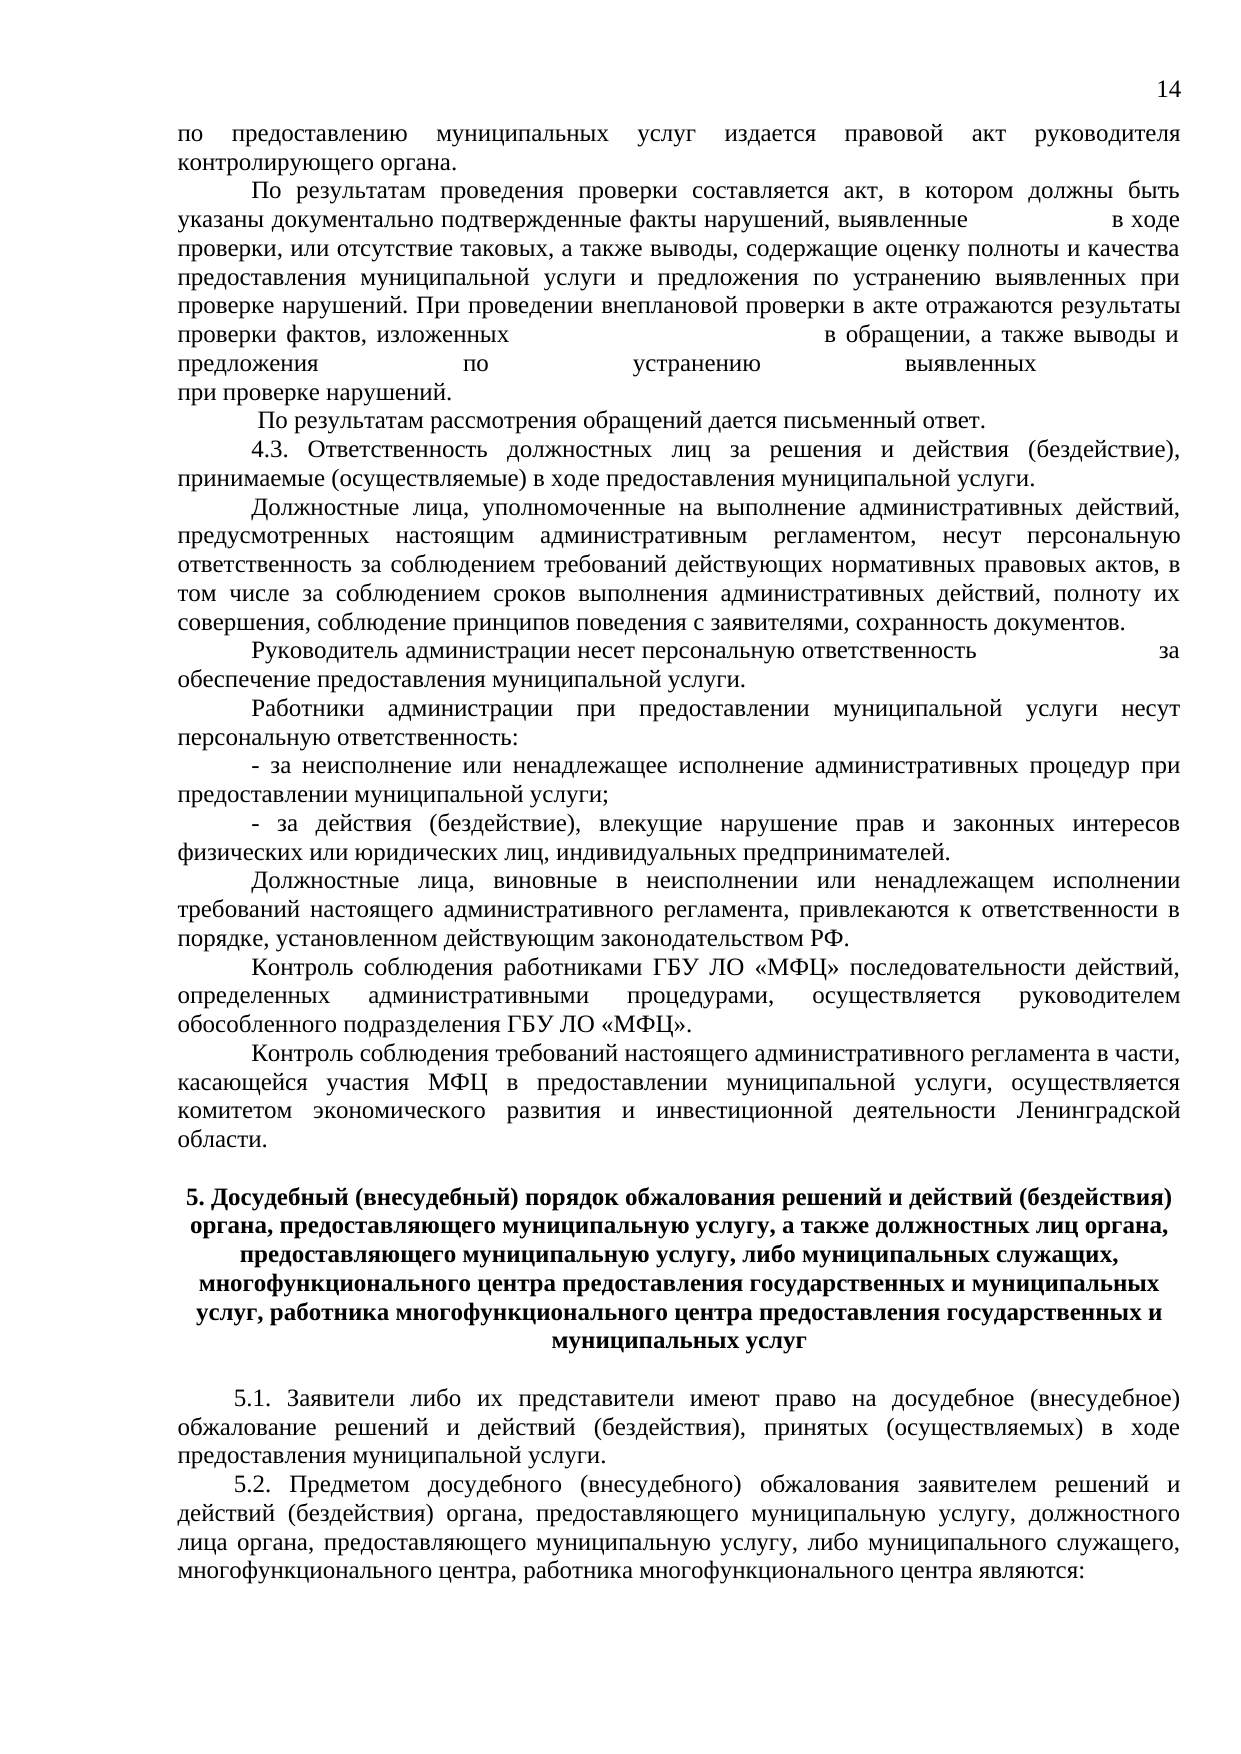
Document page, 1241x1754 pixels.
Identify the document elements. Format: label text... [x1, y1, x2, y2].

title - за неисполнение или ненадлежащее исполнение административных процедур при предоставлении муниципальной услуги; [177, 751, 1181, 808]
title Должностные лица, виновные в неисполнении или ненадлежащем исполнении требований настоящего административного регламента, привлекаются к ответственности в порядке, установленном действующим законодательством РФ. [177, 866, 1181, 952]
title Контроль соблюдения требований настоящего административного регламента в части, касающейся участия МФЦ в предоставлении муниципальной услуги, осуществляется комитетом экономического развития и инвестиционной деятельности Ленинградской области. [177, 1038, 1181, 1153]
title - за действия (бездействие), влекущие нарушение прав и законных интересов физических или юридических лиц, индивидуальных предпринимателей. [177, 808, 1181, 866]
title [177, 118, 1181, 176]
title Руководитель администрации несет персональную ответственность за обеспечение предоставления муниципальной услуги. [177, 636, 1181, 693]
title По результатам проведения проверки составляется акт, в котором должны быть указаны документально подтвержденные факты нарушений, выявленные в ходе проверки, или отсутствие таковых, а также выводы, содержащие оценку полноты и качества предоставления муниципальной услуги и предложения по устранению выявленных при проверке нарушений. При проведении внеплановой проверки в акте отражаются результаты проверки фактов, изложенных в обращении, а также выводы и предложения по устранению выявленных при проверке нарушений. [177, 176, 1181, 406]
title По результатам рассмотрения обращений дается письменный ответ. [177, 406, 1181, 434]
title 4.3. Ответственность должностных лиц за решения и действия (бездействие), принимаемые (осуществляемые) в ходе предоставления муниципальной услуги. [177, 434, 1181, 492]
title Работники администрации при предоставлении муниципальной услуги несут персональную ответственность: [177, 693, 1181, 751]
title Должностные лица, уполномоченные на выполнение административных действий, предусмотренных настоящим административным регламентом, несут персональную ответственность за соблюдением требований действующих нормативных правовых актов, в том числе за соблюдением сроков выполнения административных действий, полноту их совершения, соблюдение принципов поведения с заявителями, сохранность документов. [177, 492, 1181, 636]
text 5.2. Предметом досудебного (внесудебного) обжалования заявителем решений и действий (бездействия) органа, предоставляющего муниципальную услугу, должностного лица органа, предоставляющего муниципальную услугу, либо муниципального служащего, многофункционального центра, работника многофункционального центра являются: [177, 1469, 1181, 1584]
subtitle 5. Досудебный (внесудебный) порядок обжалования решений и действий (бездействия) органа, предоставляющего муниципальную услугу, а также должностных лиц органа, предоставляющего муниципальную услугу, либо муниципальных служащих, многофункционального центра предоставления государственных и муниципальных услуг, работника многофункционального центра предоставления государственных и муниципальных услуг [177, 1182, 1181, 1354]
title Контроль соблюдения работниками ГБУ ЛО «МФЦ» последовательности действий, определенных административными процедурами, осуществляется руководителем обособленного подразделения ГБУ ЛО «МФЦ». [177, 952, 1181, 1038]
text 5.1. Заявители либо их представители имеют право на досудебное (внесудебное) обжалование решений и действий (бездействия), принятых (осуществляемых) в ходе предоставления муниципальной услуги. [177, 1383, 1181, 1469]
